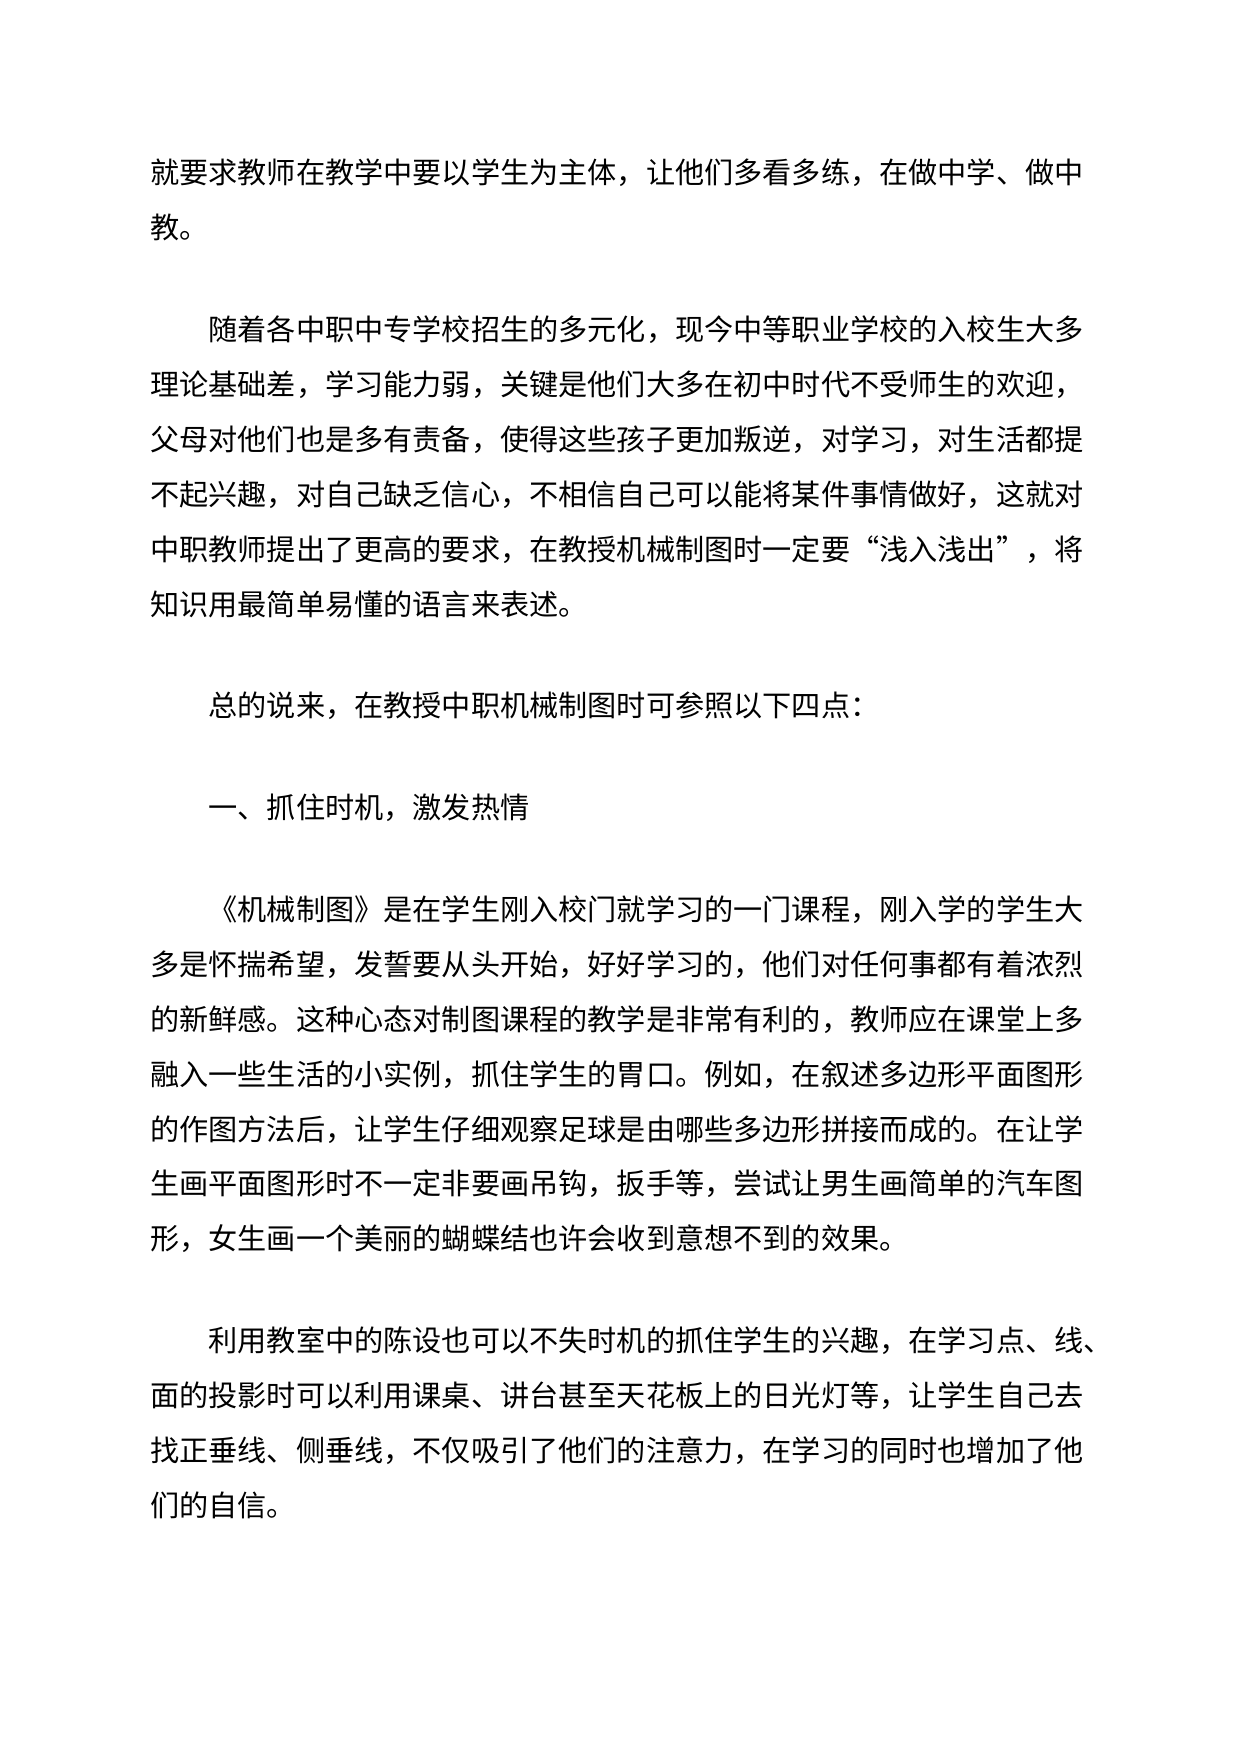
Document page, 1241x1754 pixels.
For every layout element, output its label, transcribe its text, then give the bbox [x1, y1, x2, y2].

text 《机械制图》是在学生刚入校门就学习的一门课程，刚入学的学生大多是怀揣希望，发誓要从头开始，好好学习的，他们对任何事都有着浓烈的新鲜感。这种心态对制图课程的教学是非常有利的，教师应在课堂上多融入一些生活的小实例，抓住学生的胃口。例如，在叙述多边形平面图形的作图方法后，让学生仔细观察足球是由哪些多边形拼接而成的。在让学生画平面图形时不一定非要画吊钩，扳手等，尝试让男生画简单的汽车图形，女生画一个美丽的蝴蝶结也许会收到意想不到的效果。 [150, 886, 1090, 1258]
text 利用教室中的陈设也可以不失时机的抓住学生的兴趣，在学习点、线、面的投影时可以利用课桌、讲台甚至天花板上的日光灯等，让学生自己去找正垂线、侧垂线，不仅吸引了他们的注意力，在学习的同时也增加了他们的自信。 [150, 1318, 1090, 1524]
text 随着各中职中专学校招生的多元化，现今中等职业学校的入校生大多理论基础差，学习能力弱，关键是他们大多在初中时代不受师生的欢迎，父母对他们也是多有责备，使得这些孩子更加叛逆，对学习，对生活都提不起兴趣，对自己缺乏信心，不相信自己可以能将某件事情做好，这就对中职教师提出了更高的要求，在教授机械制图时一定要“浅入浅出”，将知识用最简单易懂的语言来表述。 [150, 307, 1090, 623]
text 总的说来，在教授中职机械制图时可参照以下四点： [150, 683, 1090, 725]
text 一、抓住时机，激发热情 [150, 785, 1090, 827]
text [150, 150, 1090, 247]
